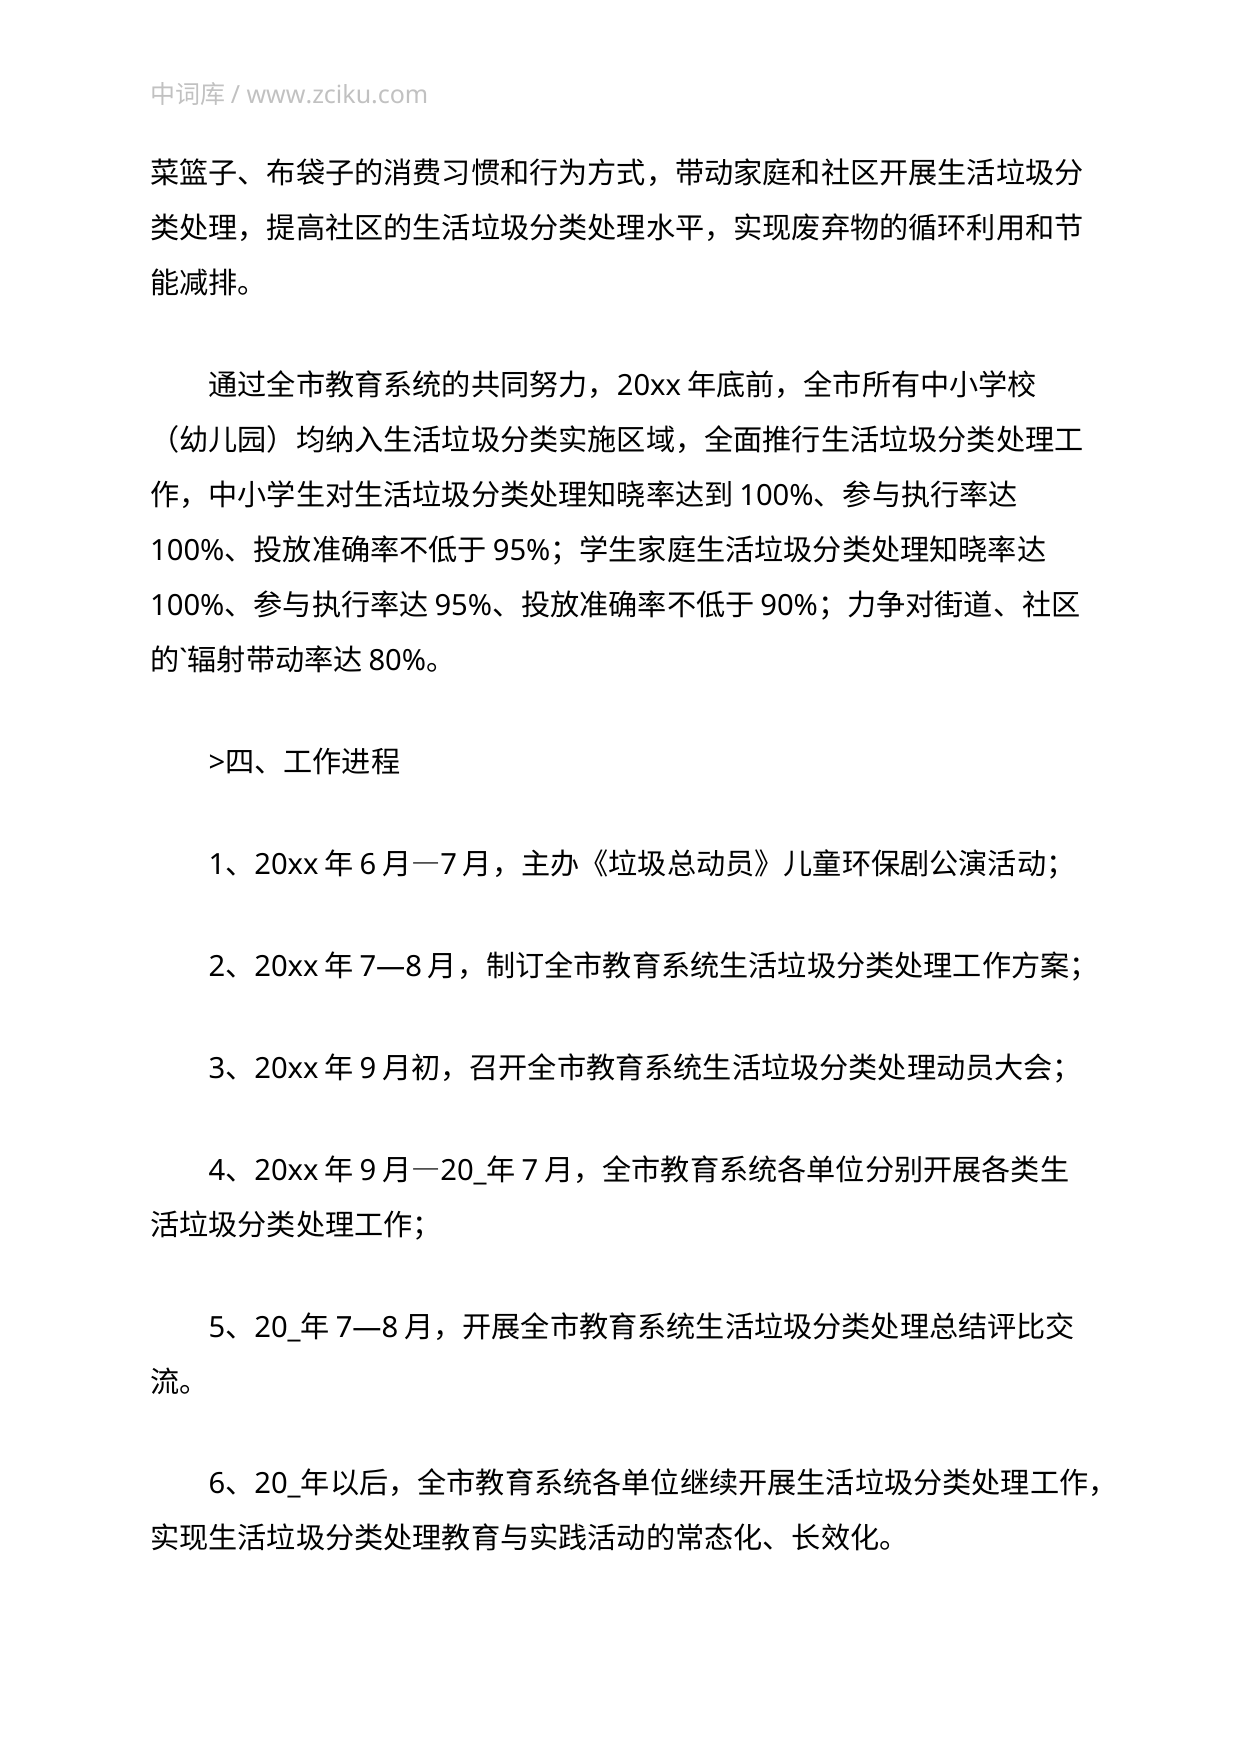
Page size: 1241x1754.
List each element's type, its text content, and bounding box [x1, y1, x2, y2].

text 3、20xx年9月初，召开全市教育系统生活垃圾分类处理动员大会； [150, 1044, 1090, 1087]
text 5、20_年7—8月，开展全市教育系统生活垃圾分类处理总结评比交流。 [150, 1303, 1090, 1400]
text 6、20_年以后，全市教育系统各单位继续开展生活垃圾分类处理工作，实现生活垃圾分类处理教育与实践活动的常态化、长效化。 [150, 1460, 1090, 1557]
text 通过全市教育系统的共同努力，20xx年底前，全市所有中小学校（幼儿园）均纳入生活垃圾分类实施区域，全面推行生活垃圾分类处理工作，中小学生对生活垃圾分类处理知晓率达到100%、参与执行率达100%、投放准确率不低于95%；学生家庭生活垃圾分类处理知晓率达100%、参与执行率达95%、投放准确率不低于90%；力争对街道、社区的`辐射带动率达80%。 [150, 362, 1090, 679]
text 4、20xx年9月—20_年7月，全市教育系统各单位分别开展各类生活垃圾分类处理工作； [150, 1146, 1090, 1244]
text 2、20xx年7—8月，制订全市教育系统生活垃圾分类处理工作方案； [150, 942, 1090, 985]
text >四、工作进程 [150, 738, 1090, 781]
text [150, 150, 1090, 302]
text 1、20xx年6月—7月，主办《垃圾总动员》儿童环保剧公演活动； [150, 840, 1090, 883]
